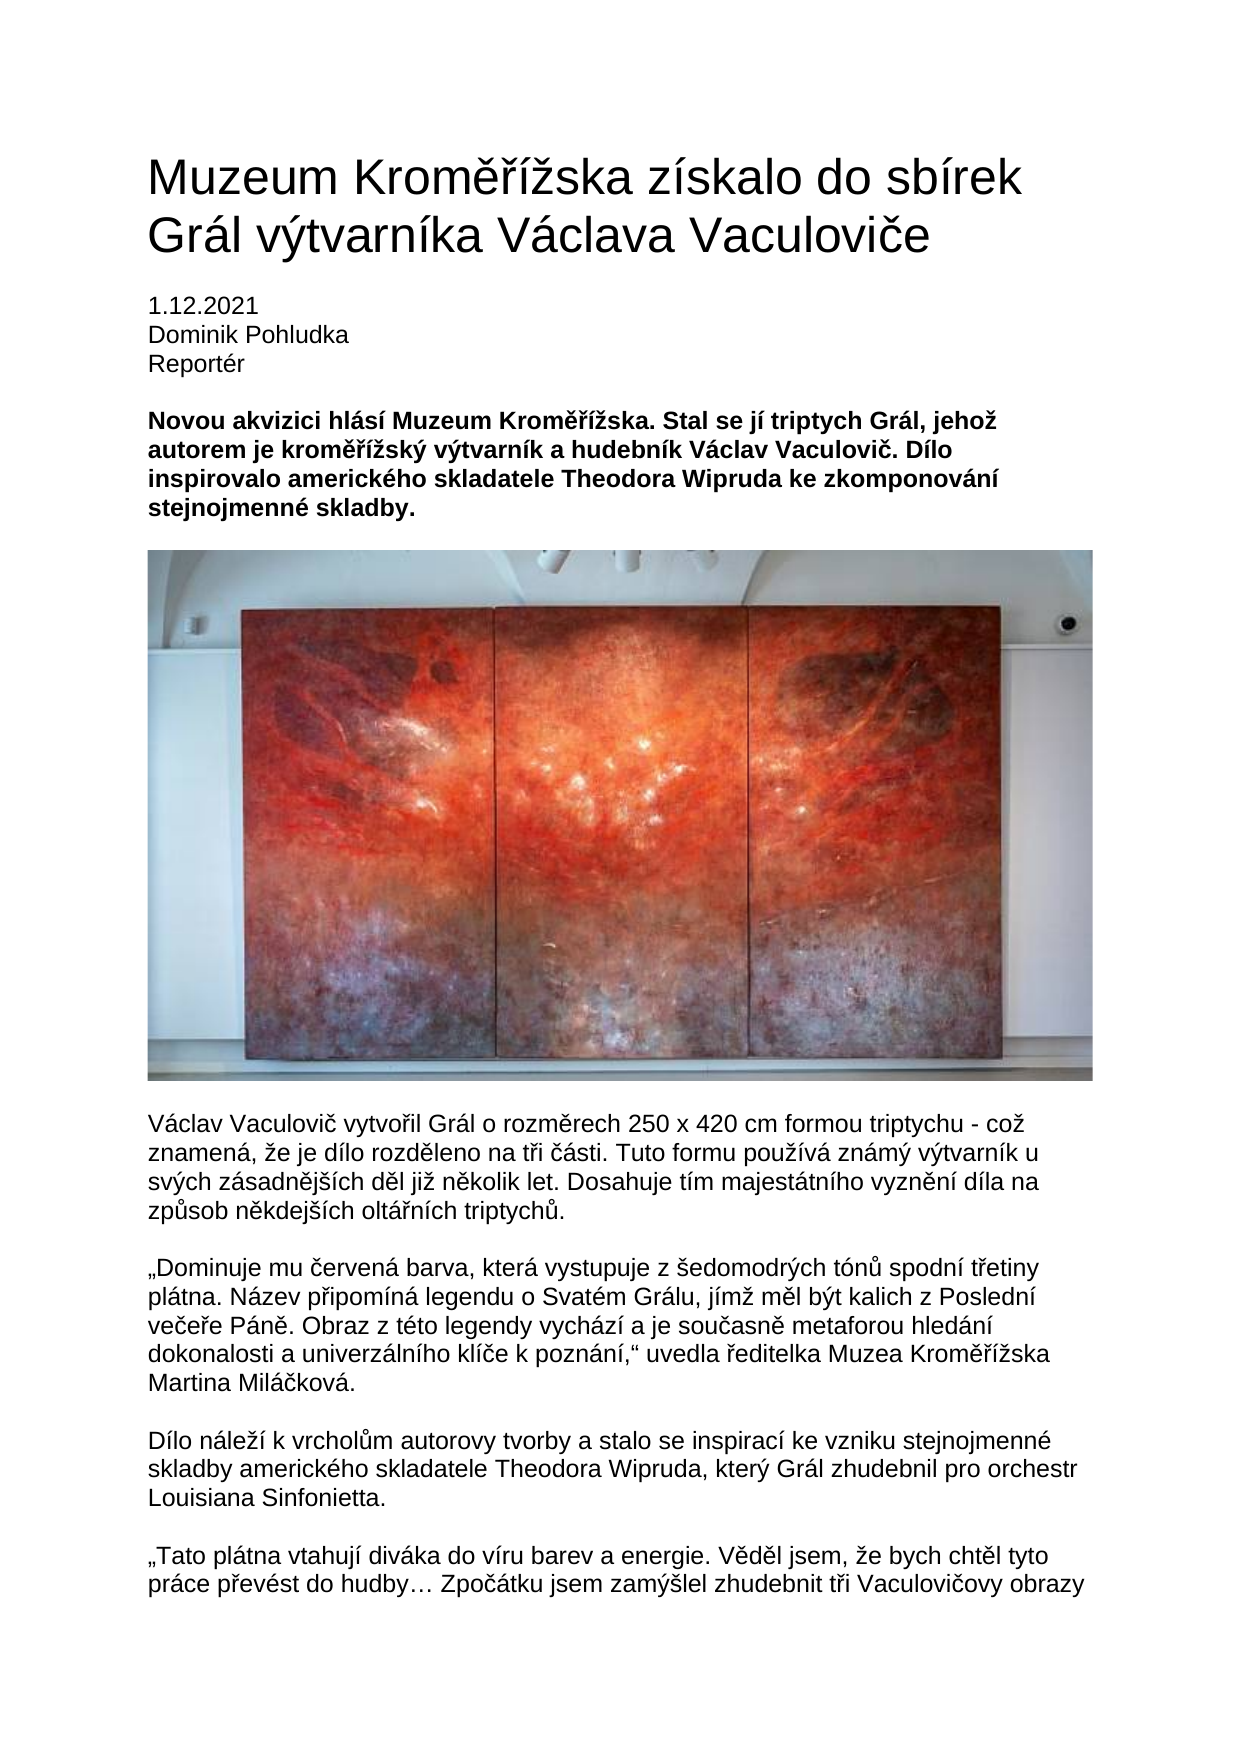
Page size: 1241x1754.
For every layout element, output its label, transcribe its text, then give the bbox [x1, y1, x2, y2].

text Muzeum Kroměřížska získalo do sbírek Grál výtvarníka Václava Vaculoviče [148, 148, 1093, 263]
text „Dominuje mu červená barva, která vystupuje z šedomodrých tónů spodní třetiny plátna. Název připomíná legendu o Svatém Grálu, jímž měl být kalich z Poslední večeře Páně. Obraz z této legendy vychází a je současně metaforou hledání dokonalosti a univerzálního klíče k poznání,“ uvedla ředitelka Muzea Kroměřížska Martina Miláčková. [148, 1253, 1093, 1397]
text Reportér [148, 349, 1093, 378]
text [148, 1541, 1093, 1598]
text Dominik Pohludka [148, 320, 1093, 349]
text 1.12.2021 [148, 291, 1093, 320]
picture [147, 550, 1093, 1081]
text Dílo náleží k vrcholům autorovy tvorby a stalo se inspirací ke vzniku stejnojmenné skladby amerického skladatele Theodora Wipruda, který Grál zhudebnil pro orchestr Louisiana Sinfonietta. [148, 1426, 1093, 1512]
text Novou akvizici hlásí Muzeum Kroměřížska. Stal se jí triptych Grál, jehož autorem je kroměřížský výtvarník a hudebník Václav Vaculovič. Dílo inspirovalo amerického skladatele Theodora Wipruda ke zkomponování stejnojmenné skladby. [148, 406, 1093, 521]
text Václav Vaculovič vytvořil Grál o rozměrech 250 x 420 cm formou triptychu - což znamená, že je dílo rozděleno na tři části. Tuto formu používá známý výtvarník u svých zásadnějších děl již několik let. Dosahuje tím majestátního vyznění díla na způsob někdejších oltářních triptychů. [148, 1109, 1093, 1224]
